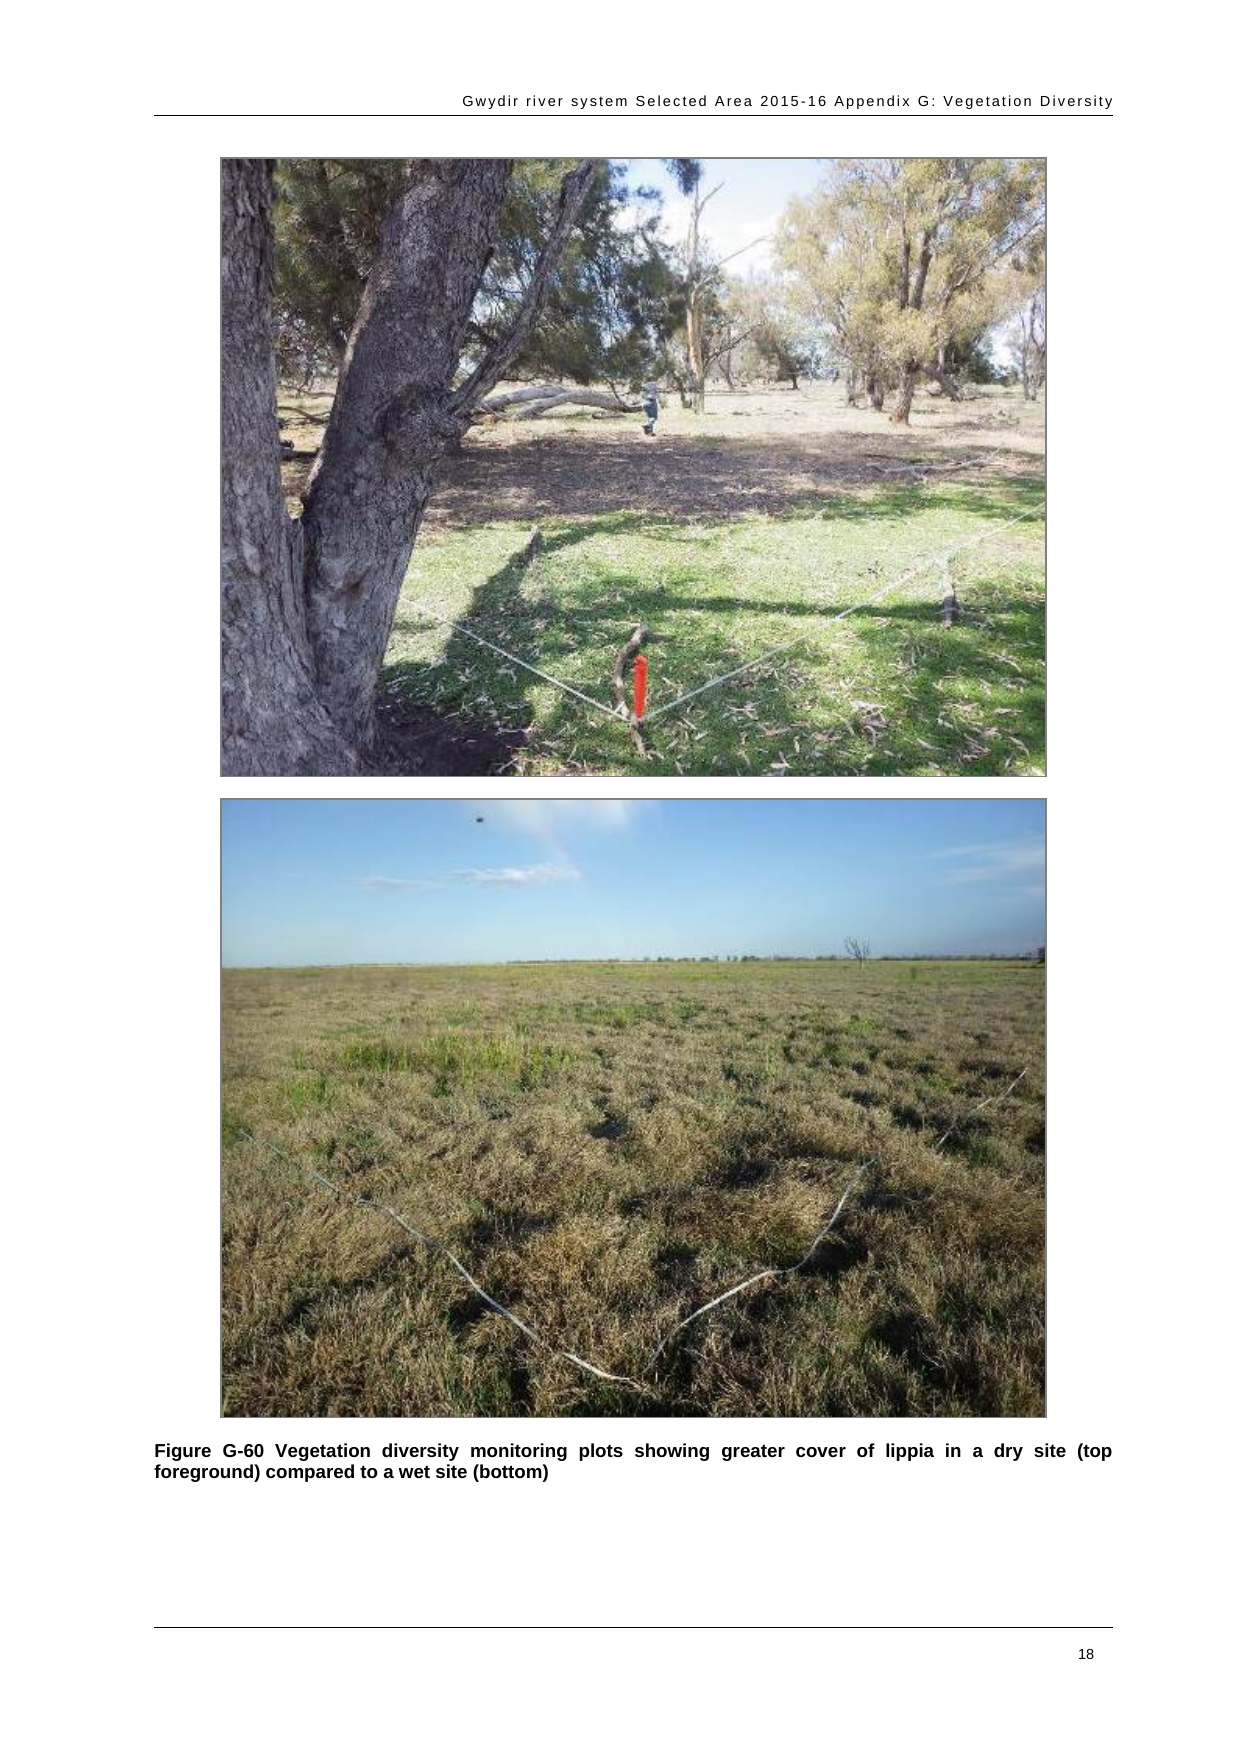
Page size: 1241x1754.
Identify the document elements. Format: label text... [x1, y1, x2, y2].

picture [222, 159, 1045, 776]
picture [222, 800, 1045, 1417]
